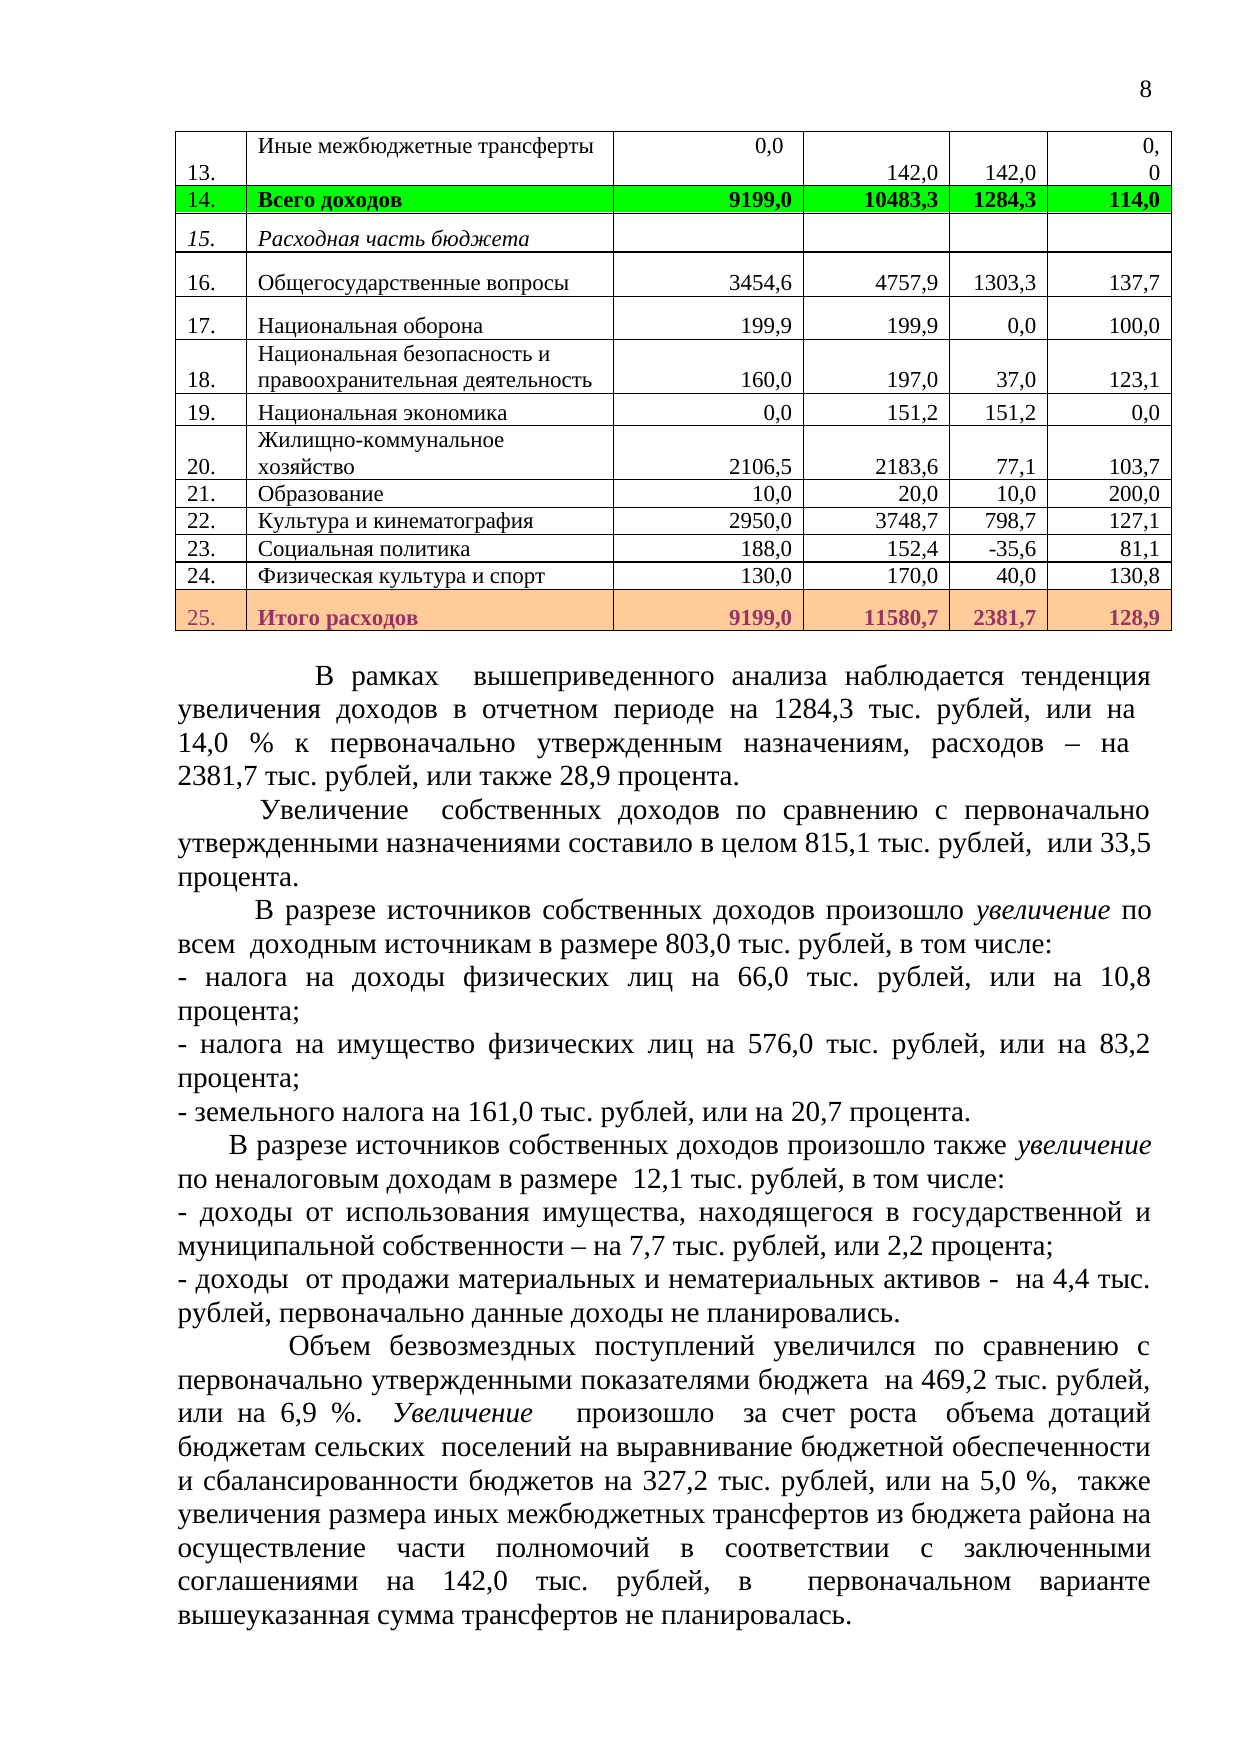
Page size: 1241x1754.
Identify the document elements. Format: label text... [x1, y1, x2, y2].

table_cell 142,0 [950, 132, 1047, 185]
table_cell 10,0 [950, 480, 1047, 507]
table_cell 123,1 [1048, 340, 1171, 392]
text - доходы от продажи материальных и нематериальных активов - на 4,4 тыс. рублей, первоначально данные доходы не планировались. [177, 1261, 1152, 1328]
table_cell 2106,5 [614, 426, 803, 479]
table_cell 10,0 [614, 480, 803, 507]
table_cell 10483,3 [804, 186, 949, 212]
table_cell 103,7 [1048, 426, 1171, 479]
table_cell [950, 214, 1047, 251]
table_cell 2950,0 [614, 508, 803, 534]
table_cell 20. [176, 426, 246, 479]
table_cell 25. [176, 590, 246, 630]
table_cell 100,0 [1048, 297, 1171, 339]
text - доходы от использования имущества, находящегося в государственной и муниципальной собственности – на 7,7 тыс. рублей, или 2,2 процента; [177, 1194, 1152, 1261]
table_cell 200,0 [1048, 480, 1171, 507]
table_cell 130,0 [614, 563, 803, 589]
table_cell Общегосударственные вопросы [247, 253, 613, 296]
table_cell 3748,7 [804, 508, 949, 534]
table_cell Культура и кинематография [247, 508, 613, 534]
text В разрезе источников собственных доходов произошло увеличение по всем доходным источникам в размере 803,0 тыс. рублей, в том числе: [177, 892, 1152, 959]
table_cell 151,2 [804, 394, 949, 425]
table_cell 199,9 [804, 297, 949, 339]
table_cell 37,0 [950, 340, 1047, 392]
table_cell 142,0 [804, 132, 949, 185]
table_cell [804, 214, 949, 251]
table_cell [614, 214, 803, 251]
table_cell 137,7 [1048, 253, 1171, 296]
table_cell 128,9 [1048, 590, 1171, 630]
text В разрезе источников собственных доходов произошло также увеличение по неналоговым доходам в размере 12,1 тыс. рублей, в том числе: [177, 1127, 1152, 1194]
table_cell 9199,0 [614, 186, 803, 212]
table_cell Национальная экономика [247, 394, 613, 425]
table_cell 77,1 [950, 426, 1047, 479]
table_cell 4757,9 [804, 253, 949, 296]
table_cell 15. [176, 214, 246, 251]
table_cell 23. [176, 535, 246, 561]
table_cell 197,0 [804, 340, 949, 392]
table_cell 19. [176, 394, 246, 425]
table_cell Всего доходов [247, 186, 613, 212]
table_cell 2381,7 [950, 590, 1047, 630]
table_cell Итого расходов [247, 590, 613, 630]
table_cell Иные межбюджетные трансферты [247, 132, 613, 185]
table_cell 199,9 [614, 297, 803, 339]
table_cell 160,0 [614, 340, 803, 392]
table_cell Жилищно-коммунальное хозяйство [247, 426, 613, 479]
table_cell 13. [176, 132, 246, 185]
table_cell 16. [176, 253, 246, 296]
table_cell 1284,3 [950, 186, 1047, 212]
table_cell 9199,0 [614, 590, 803, 630]
table_cell 14. [176, 186, 246, 212]
table_cell 17. [176, 297, 246, 339]
table_cell Расходная часть бюджета [247, 214, 613, 251]
table_cell 22. [176, 508, 246, 534]
table_cell 0,0 [614, 132, 803, 185]
table_cell 114,0 [1048, 186, 1171, 212]
text - налога на доходы физических лиц на 66,0 тыс. рублей, или на 10,8 процента; [177, 959, 1152, 1027]
table_cell 0,0 [950, 297, 1047, 339]
table_cell 1303,3 [950, 253, 1047, 296]
text Увеличение собственных доходов по сравнению с первоначально утвержденными назначениями составило в целом 815,1 тыс. рублей, или 33,5 процента. [177, 792, 1152, 892]
table_cell 21. [176, 480, 246, 507]
table_cell 81,1 [1048, 535, 1171, 561]
table_cell 152,4 [804, 535, 949, 561]
table_cell 24. [176, 563, 246, 589]
table_cell 20,0 [804, 480, 949, 507]
table_cell 127,1 [1048, 508, 1171, 534]
table_cell 0,0 [1048, 132, 1171, 185]
text В рамках вышеприведенного анализа наблюдается тенденция увеличения доходов в отчетном периоде на 1284,3 тыс. рублей, или на 14,0 % к первоначально утвержденным назначениям, расходов – на 2381,7 тыс. рублей, или также 28,9 процента. [177, 658, 1152, 792]
table_cell 2183,6 [804, 426, 949, 479]
table_cell 130,8 [1048, 563, 1171, 589]
table_cell Физическая культура и спорт [247, 563, 613, 589]
table_cell 170,0 [804, 563, 949, 589]
table_cell Социальная политика [247, 535, 613, 561]
table_cell 0,0 [614, 394, 803, 425]
table_cell 0,0 [1048, 394, 1171, 425]
table_cell 40,0 [950, 563, 1047, 589]
table_cell Национальная оборона [247, 297, 613, 339]
table_cell -35,6 [950, 535, 1047, 561]
table_cell 11580,7 [804, 590, 949, 630]
text - земельного налога на 161,0 тыс. рублей, или на 20,7 процента. [177, 1094, 1152, 1127]
table_cell Национальная безопасность и правоохранительная деятельность [247, 340, 613, 392]
table_cell 188,0 [614, 535, 803, 561]
table_cell 18. [176, 340, 246, 392]
table_cell Образование [247, 480, 613, 507]
table_cell 3454,6 [614, 253, 803, 296]
text Объем безвозмездных поступлений увеличился по сравнению с первоначально утвержденными показателями бюджета на 469,2 тыс. рублей, или на 6,9 %. Увеличение произошло за счет роста объема дотаций бюджетам сельских поселений на выравнивание бюджетной обеспеченности и сбалансированности бюджетов на 327,2 тыс. рублей, или на 5,0 %, также увеличения размера иных межбюджетных трансфертов из бюджета района на осуществление части полномочий в соответствии с заключенными соглашениями на 142,0 тыс. рублей, в первоначальном варианте вышеуказанная сумма трансфертов не планировалась. [177, 1328, 1152, 1630]
text - налога на имущество физических лиц на 576,0 тыс. рублей, или на 83,2 процента; [177, 1027, 1152, 1094]
table_cell [1048, 214, 1171, 251]
table_cell 798,7 [950, 508, 1047, 534]
table_cell 151,2 [950, 394, 1047, 425]
